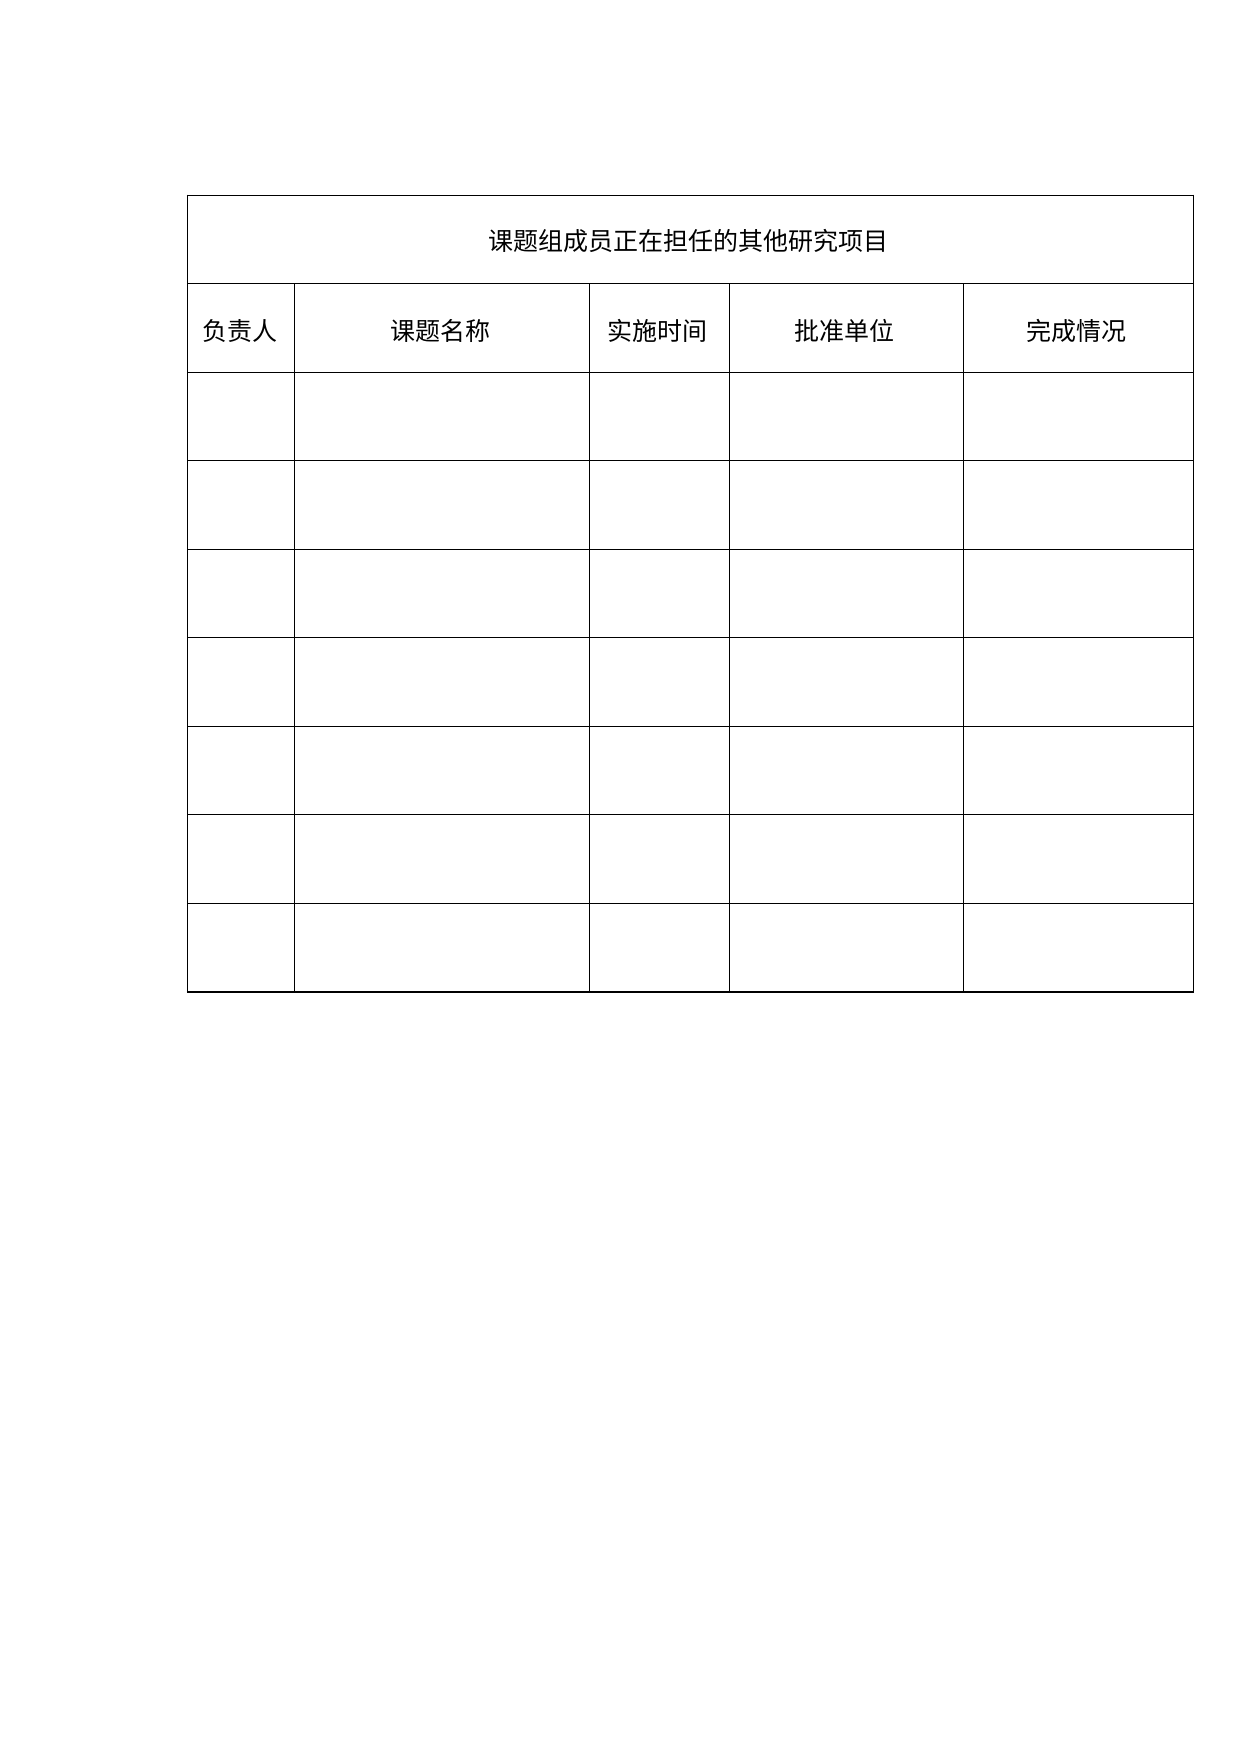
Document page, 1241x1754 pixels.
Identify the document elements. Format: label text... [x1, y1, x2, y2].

table_cell [590, 638, 729, 726]
table_cell [590, 461, 729, 549]
table_cell [295, 461, 589, 549]
table_cell [295, 373, 589, 460]
table_cell [295, 815, 589, 903]
table_cell [590, 727, 729, 814]
table_cell [730, 373, 963, 460]
table_cell [590, 904, 729, 991]
table_cell [295, 550, 589, 637]
table_cell 课题名称 [295, 284, 589, 372]
table_cell [295, 638, 589, 726]
table_cell [964, 373, 1193, 460]
table_cell [295, 904, 589, 991]
table_cell [188, 904, 294, 991]
table_cell [188, 815, 294, 903]
table_cell [590, 550, 729, 637]
table_cell 完成情况 [964, 284, 1193, 372]
table_cell [188, 727, 294, 814]
table_cell [964, 815, 1193, 903]
table_header 课题组成员正在担任的其他研究项目 [188, 196, 1193, 283]
table_cell 批准单位 [730, 284, 963, 372]
table_cell [730, 461, 963, 549]
table_cell [730, 638, 963, 726]
table_cell [188, 373, 294, 460]
table_cell [964, 461, 1193, 549]
table_cell [730, 727, 963, 814]
table_cell [188, 461, 294, 549]
table_cell [730, 904, 963, 991]
table_cell [590, 815, 729, 903]
table_cell [964, 550, 1193, 637]
table_cell [964, 638, 1193, 726]
table_cell [964, 904, 1193, 991]
table_cell [730, 815, 963, 903]
table_cell [295, 727, 589, 814]
table_cell 实施时间 [590, 284, 729, 372]
table_cell [188, 638, 294, 726]
table_cell 负责人 [188, 284, 294, 372]
table_cell [188, 550, 294, 637]
table_cell [590, 373, 729, 460]
table_cell [964, 727, 1193, 814]
table_cell [730, 550, 963, 637]
